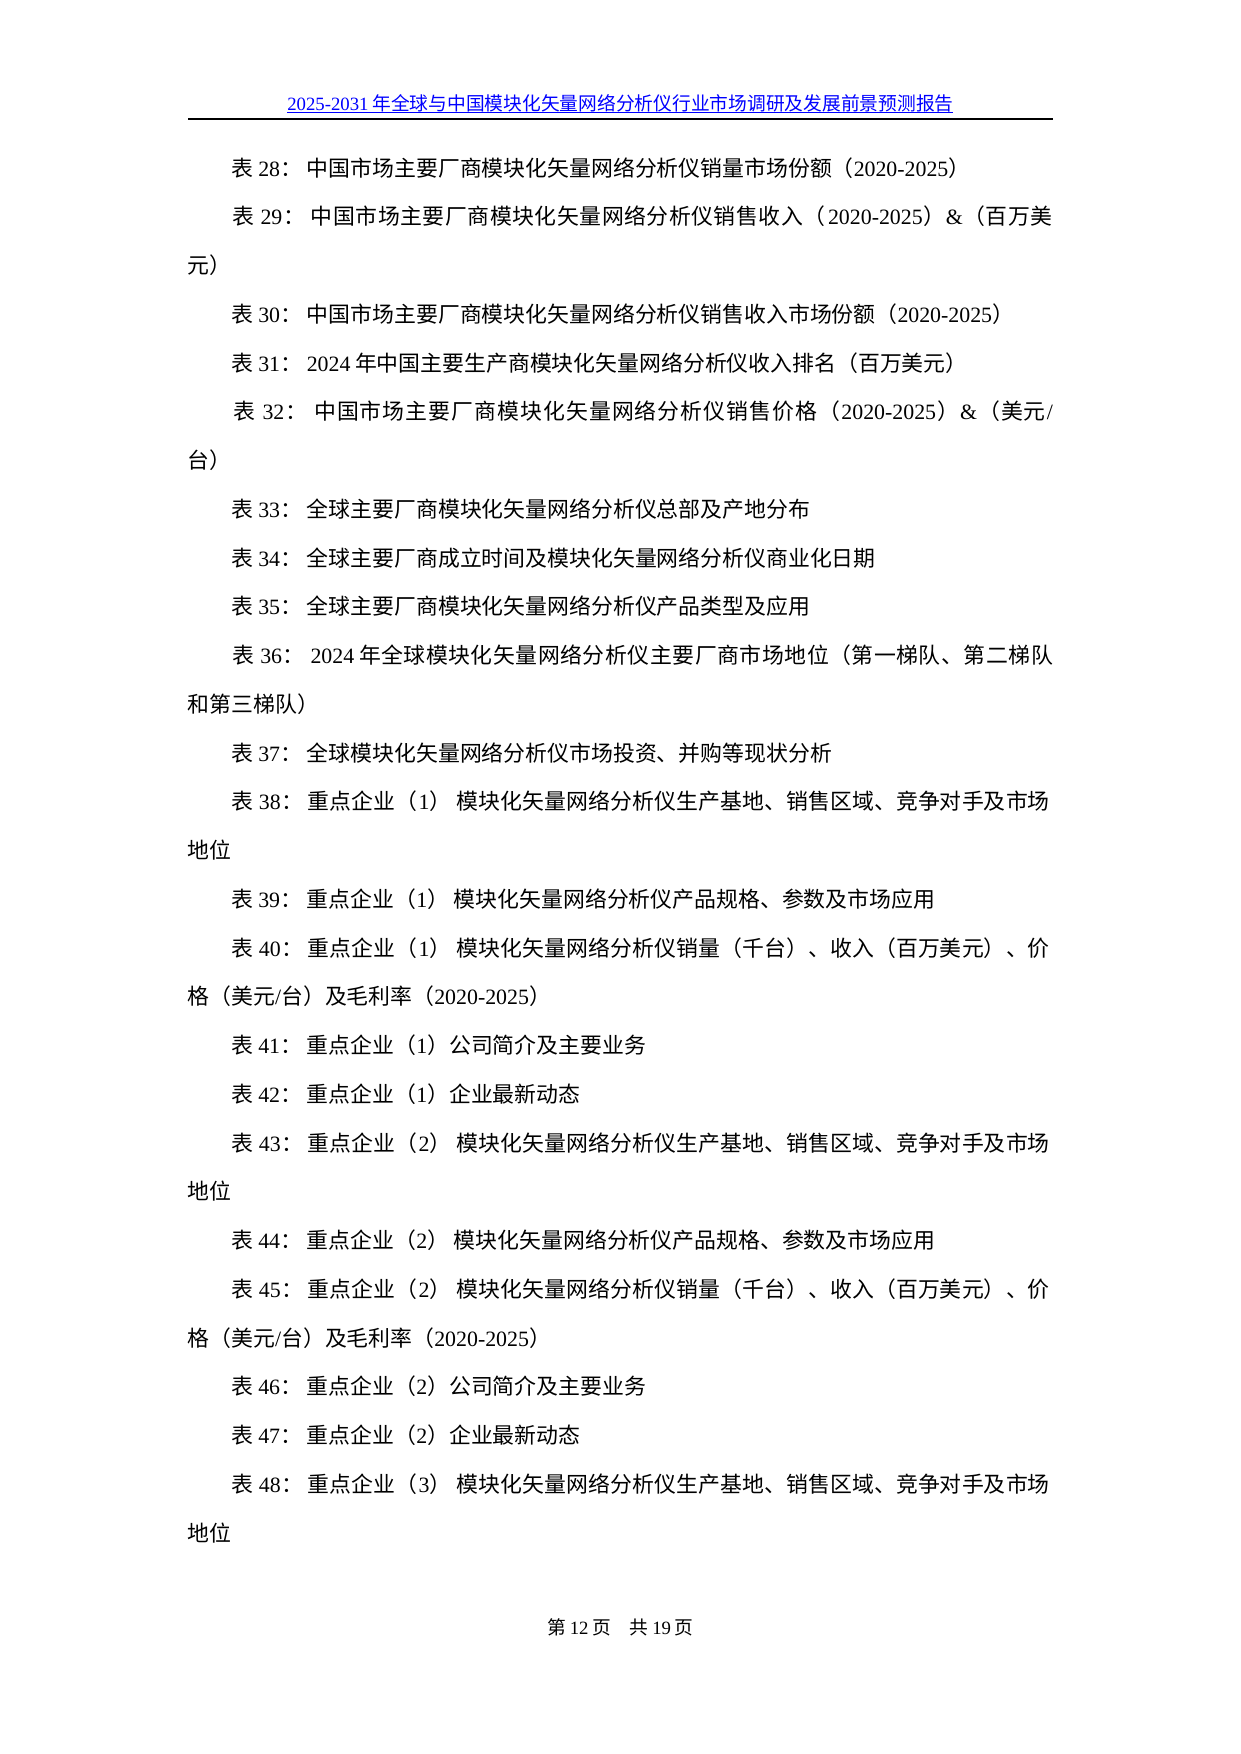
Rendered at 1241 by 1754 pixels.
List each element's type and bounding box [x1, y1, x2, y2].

text [187, 150, 1053, 1548]
